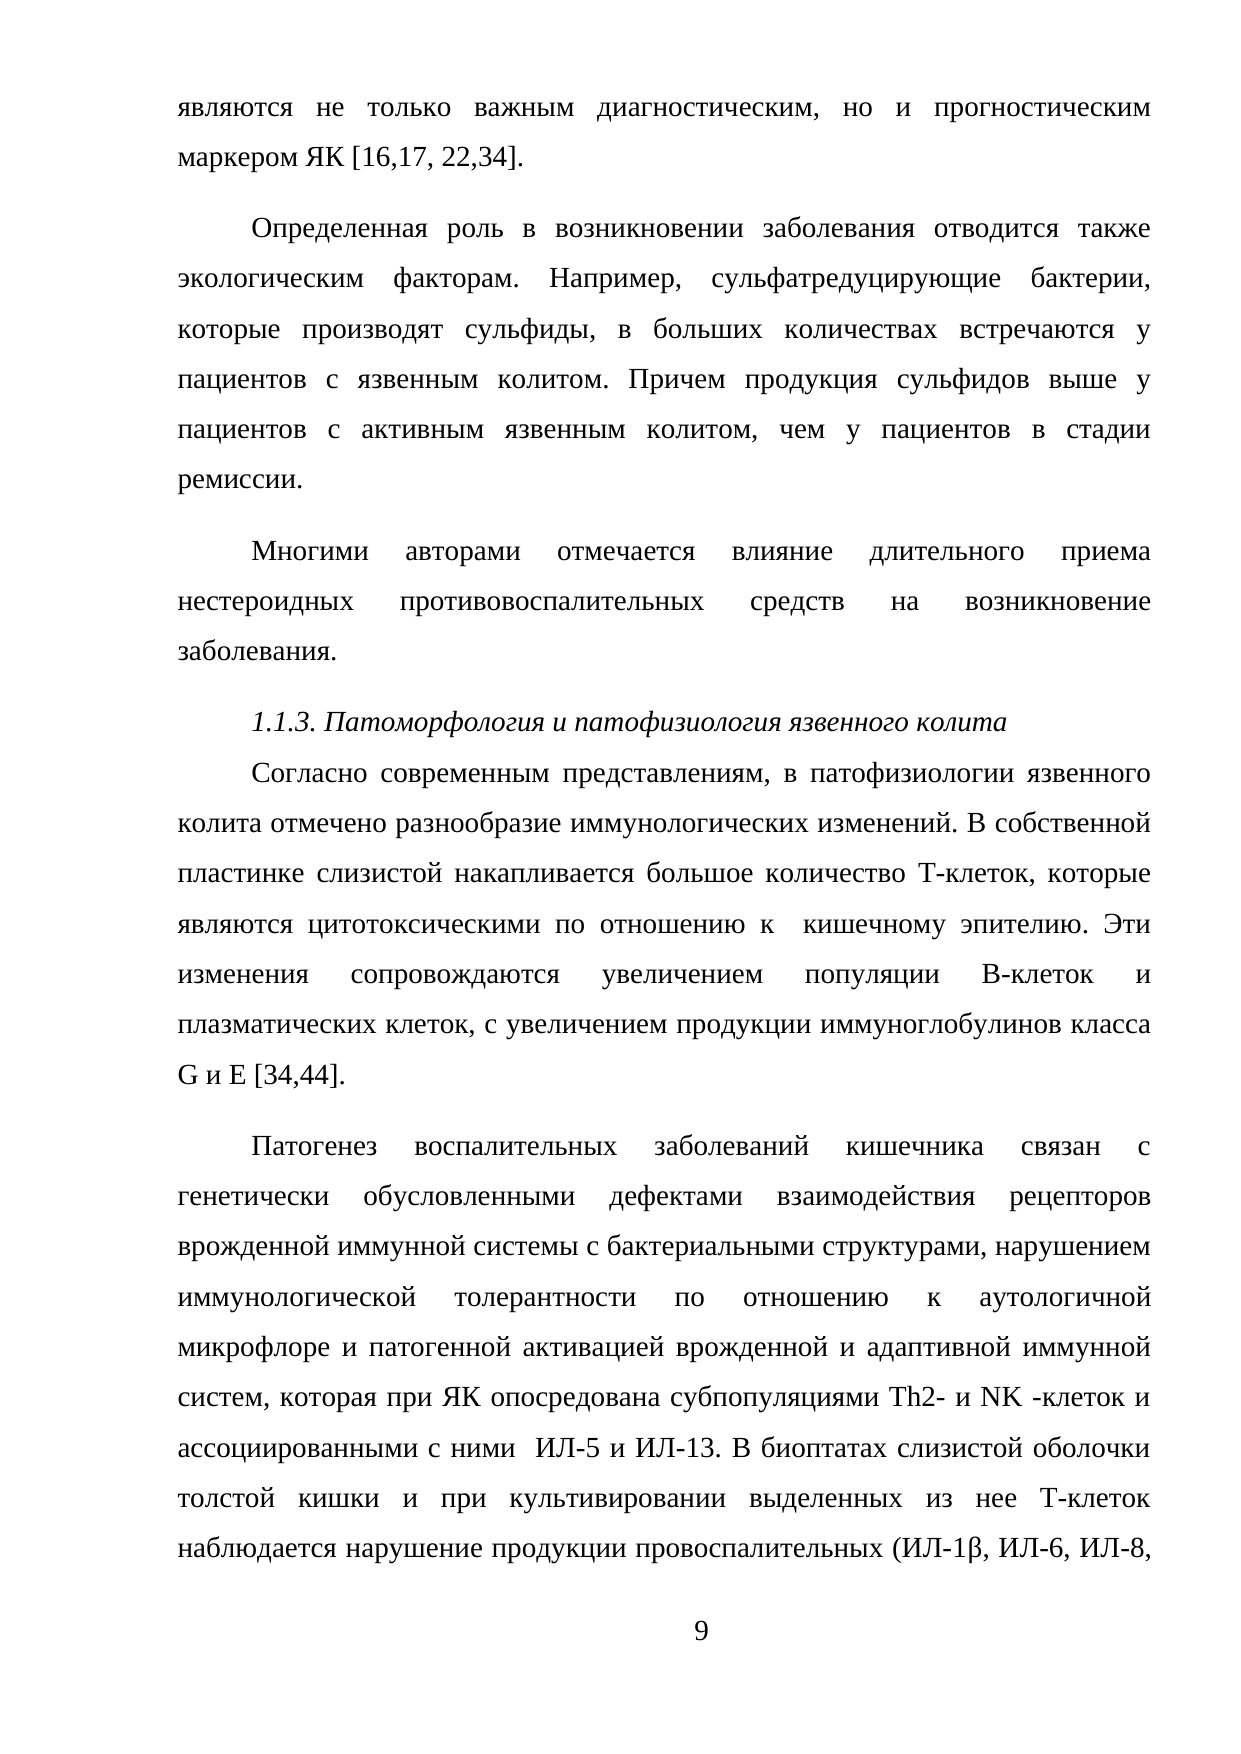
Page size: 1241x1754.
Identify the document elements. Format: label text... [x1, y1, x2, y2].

subtitle 1.1.3. Патоморфология и патофизиология язвенного колита [177, 704, 1152, 738]
text Определенная роль в возникновении заболевания отводится также экологическим факторам. Например, сульфатредуцирующие бактерии, которые производят сульфиды, в больших количествах встречаются у пациентов с язвенным колитом. Причем продукция сульфидов выше у пациентов с активным язвенным колитом, чем у пациентов в стадии ремиссии. [177, 210, 1152, 495]
text Согласно современным представлениям, в патофизиологии язвенного колита отмечено разнообразие иммунологических изменений. В собственной пластинке слизистой накапливается большое количество Т-клеток, которые являются цитотоксическими по отношению к кишечному эпителию. Эти изменения сопровождаются увеличением популяции В-клеток и плазматических клеток, с увеличением продукции иммуноглобулинов класса G и E [34,44]. [177, 755, 1152, 1090]
text Многими авторами отмечается влияние длительного приема нестероидных противовоспалительных средств на возникновение заболевания. [177, 533, 1152, 667]
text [177, 89, 1152, 172]
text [177, 1128, 1152, 1564]
